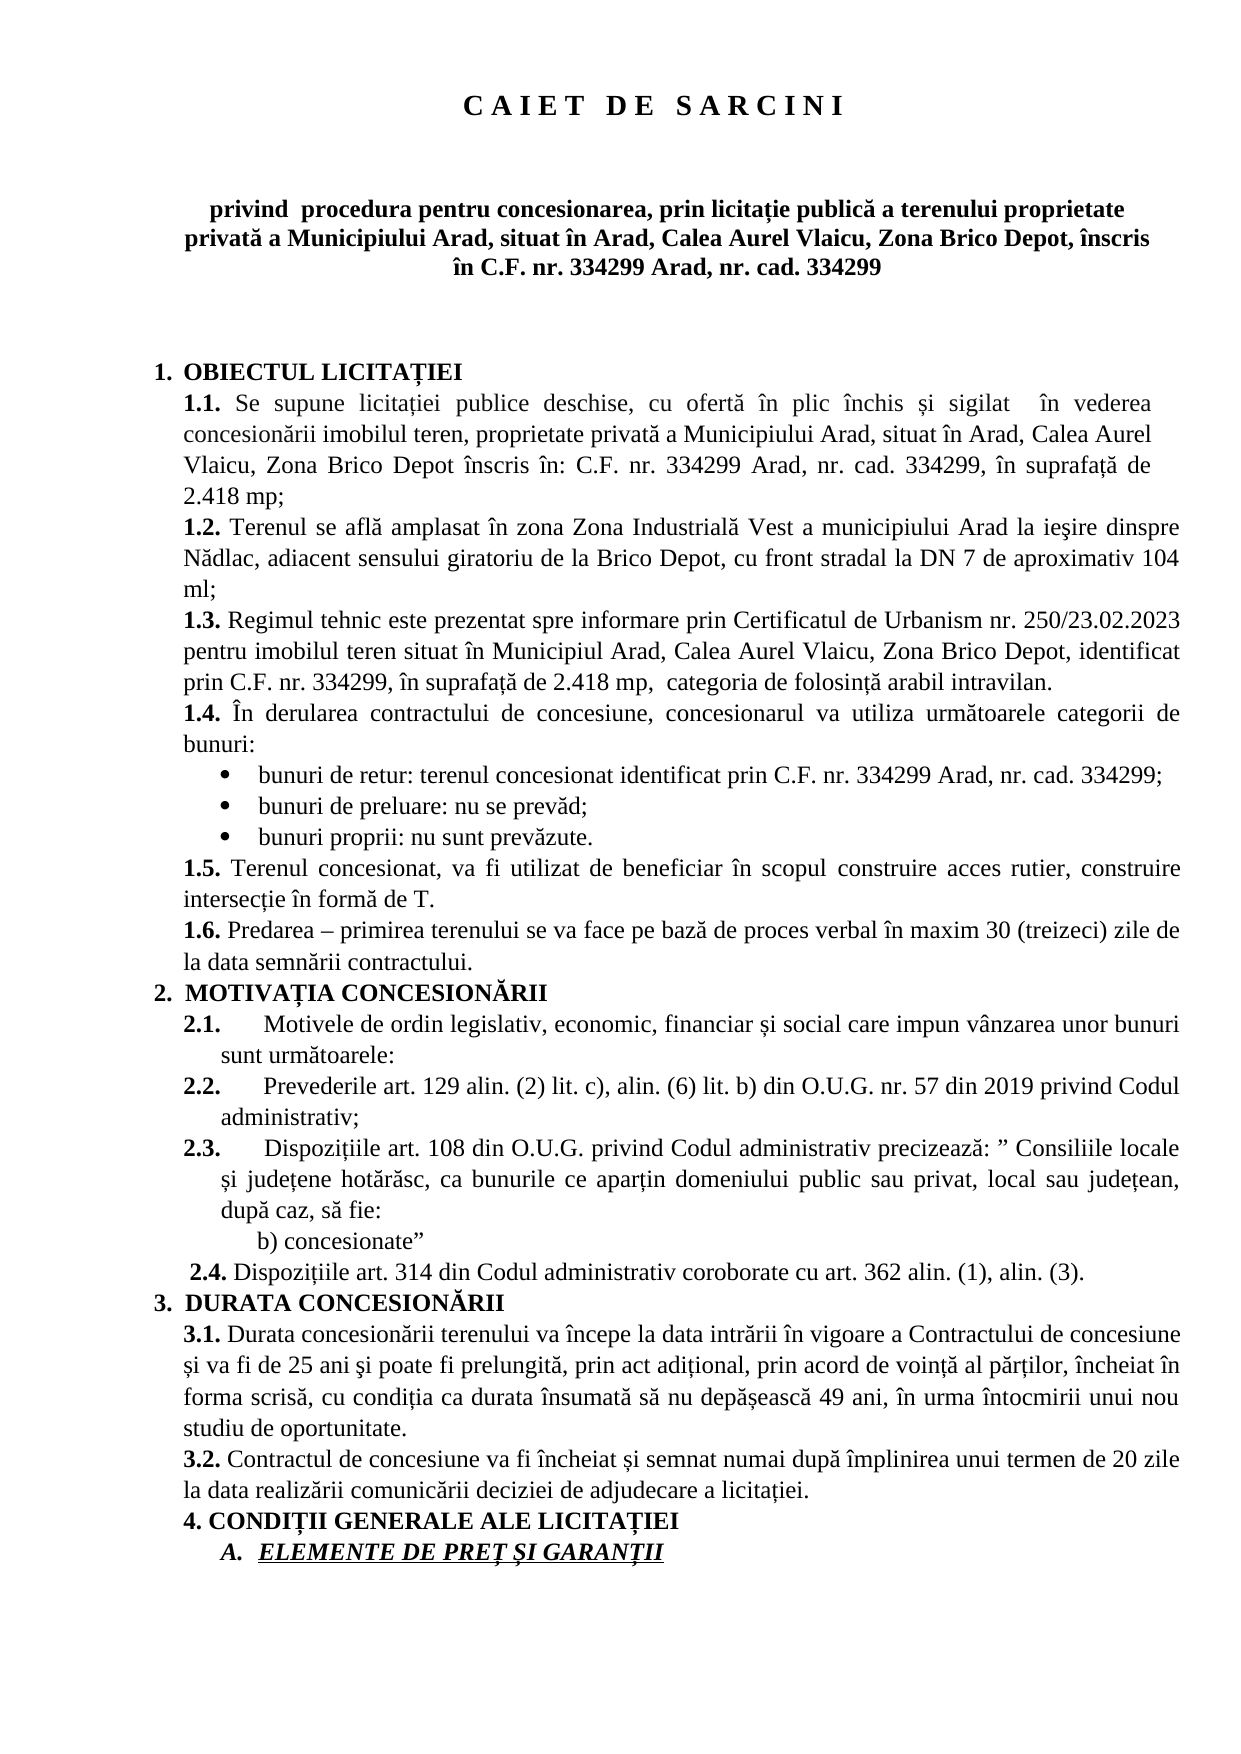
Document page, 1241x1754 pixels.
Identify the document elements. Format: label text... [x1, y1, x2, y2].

list 3.1. Durata concesionării terenului va începe la data intrării în vigoare a Contractului de concesiune și va fi de 25 ani şi poate fi prelungită, prin act adițional, prin acord de voință al părților, încheiat în forma scrisă, cu condiția ca durata însumată să nu depășească 49 ani, în urma întocmirii unui nou studiu de oportunitate. [183, 1319, 1181, 1441]
list 1.4. În derularea contractului de concesiune, concesionarul va utiliza următoarele categorii de bunuri: [183, 698, 1181, 758]
text 1.5. Terenul concesionat, va fi utilizat de beneficiar în scopul construire acces rutier, construire intersecție în formă de T. [183, 853, 1181, 913]
list Prevederile art. 129 alin. (2) lit. c), alin. (6) lit. b) din O.U.G. nr. 57 din 2019 privind Codul administrativ; [183, 1071, 1181, 1131]
text privind procedura pentru concesionarea, prin licitație publică a terenului proprietate privată a Municipiului Arad, situat în Arad, Calea Aurel Vlaicu, Zona Brico Depot, înscris în C.F. nr. 334299 Arad, nr. cad. 334299 [183, 194, 1152, 280]
list bunuri de retur: terenul concesionat identificat prin C.F. nr. 334299 Arad, nr. cad. 334299; [221, 760, 1181, 789]
list bunuri de preluare: nu se prevăd; [221, 791, 1181, 820]
list Dispozițiile art. 108 din O.U.G. privind Codul administrativ precizează: ” Consiliile locale și județene hotărăsc, ca bunurile ce aparțin domeniului public sau privat, local sau județean, după caz, să fie: [183, 1133, 1181, 1224]
list 3.2. Contractul de concesiune va fi încheiat și semnat numai după împlinirea unui termen de 20 zile la data realizării comunicării deciziei de adjudecare a licitației. [183, 1444, 1181, 1503]
list b) concesionate” [227, 1226, 1181, 1255]
list 4. CONDIȚII GENERALE ALE LICITAȚIEI [183, 1506, 1181, 1534]
list OBIECTUL LICITAȚIEI [153, 357, 1152, 386]
list 3. DURATA CONCESIONĂRII [153, 1288, 1181, 1317]
list Motivele de ordin legislativ, economic, financiar și social care impun vânzarea unor bunuri sunt următoarele: [183, 1009, 1181, 1068]
list ELEMENTE DE PREȚ ȘI GARANȚII [221, 1537, 1181, 1566]
text 1.6. Predarea – primirea terenului se va face pe bază de proces verbal în maxim 30 (treizeci) zile de la data semnării contractului. [183, 916, 1181, 975]
list 2. MOTIVAȚIA CONCESIONĂRII [153, 978, 1181, 1006]
list 1.1. Se supune licitației publice deschise, cu ofertă în plic închis și sigilat în vederea concesionării imobilul teren, proprietate privată a Municipiului Arad, situat în Arad, Calea Aurel Vlaicu, Zona Brico Depot înscris în: C.F. nr. 334299 Arad, nr. cad. 334299, în suprafață de 2.418 mp; [183, 388, 1152, 510]
list 1.3. Regimul tehnic este prezentat spre informare prin Certificatul de Urbanism nr. 250/23.02.2023 pentru imobilul teren situat în Municipiul Arad, Calea Aurel Vlaicu, Zona Brico Depot, identificat prin C.F. nr. 334299, în suprafață de 2.418 mp, categoria de folosință arabil intravilan. [183, 605, 1181, 696]
list bunuri proprii: nu sunt prevăzute. [221, 822, 1181, 851]
list 1.2. Terenul se află amplasat în zona Zona Industrială Vest a municipiului Arad la ieşire dinspre Nădlac, adiacent sensului giratoriu de la Brico Depot, cu front stradal la DN 7 de aproximativ 104 ml; [183, 512, 1181, 603]
text C A I E T D E S A R C I N I [153, 88, 1152, 122]
list 2.4. Dispozițiile art. 314 din Codul administrativ coroborate cu art. 362 alin. (1), alin. (3). [183, 1257, 1181, 1286]
